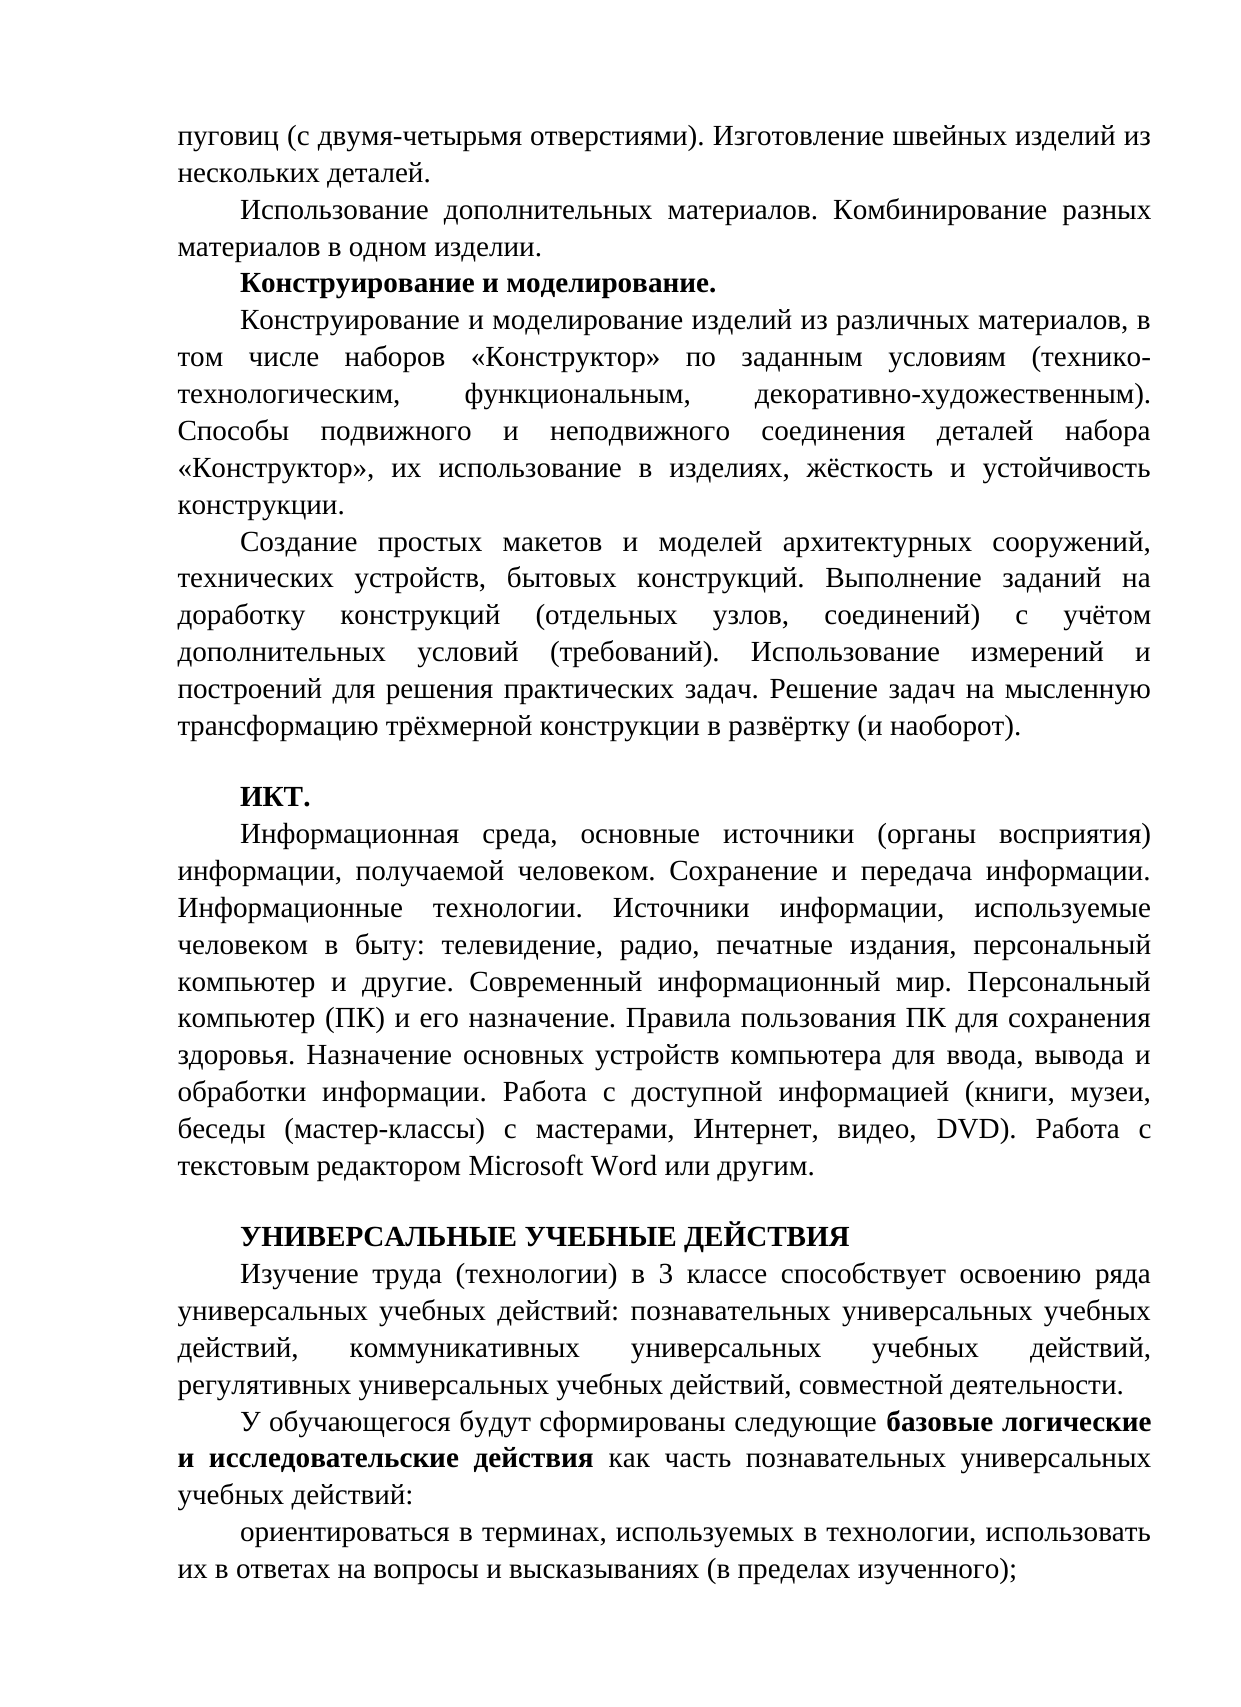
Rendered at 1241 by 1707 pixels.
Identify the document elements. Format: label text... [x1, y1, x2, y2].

text Изучение труда (технологии) в 3 классе способствует освоению ряда универсальных учебных действий: познавательных универсальных учебных действий, коммуникативных универсальных учебных действий, регулятивных универсальных учебных действий, совместной деятельности. [177, 1256, 1152, 1400]
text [177, 118, 1152, 188]
text УНИВЕРСАЛЬНЫЕ УЧЕБНЫЕ ДЕЙСТВИЯ [177, 1219, 1152, 1253]
text Использование дополнительных материалов. Комбинирование разных материалов в одном изделии. [177, 192, 1152, 262]
text Конструирование и моделирование изделий из различных материалов, в том числе наборов «Конструктор» по заданным условиям (технико-технологическим, функциональным, декоративно-художественным). Способы подвижного и неподвижного соединения деталей набора «Конструктор», их использование в изделиях, жёсткость и устойчивость конструкции. [177, 302, 1152, 520]
text Создание простых макетов и моделей архитектурных сооружений, технических устройств, бытовых конструкций. Выполнение заданий на доработку конструкций (отдельных узлов, соединений) с учётом дополнительных условий (требований). Использование измерений и построений для решения практических задач. Решение задач на мысленную трансформацию трёхмерной конструкции в развёртку (и наоборот). [177, 524, 1152, 742]
text Информационная среда, основные источники (органы восприятия) информации, получаемой человеком. Сохранение и передача информации. Информационные технологии. Источники информации, используемые человеком в быту: телевидение, радио, печатные издания, персональный компьютер и другие. Современный информационный мир. Персональный компьютер (ПК) и его назначение. Правила пользования ПК для сохранения здоровья. Назначение основных устройств компьютера для ввода, вывода и обработки информации. Работа с доступной информацией (книги, музеи, беседы (мастер-классы) с мастерами, Интернет, видео, DVD). Работа с текстовым редактором Microsoft Word или другим. [177, 816, 1152, 1182]
text Конструирование и моделирование. [177, 266, 1152, 299]
text У обучающегося будут сформированы следующие базовые логические и исследовательские действия как часть познавательных универсальных учебных действий: [177, 1404, 1152, 1511]
text ИКТ. [177, 779, 1152, 813]
text ориентироваться в терминах, используемых в технологии, использовать их в ответах на вопросы и высказываниях (в пределах изученного); [177, 1514, 1152, 1585]
